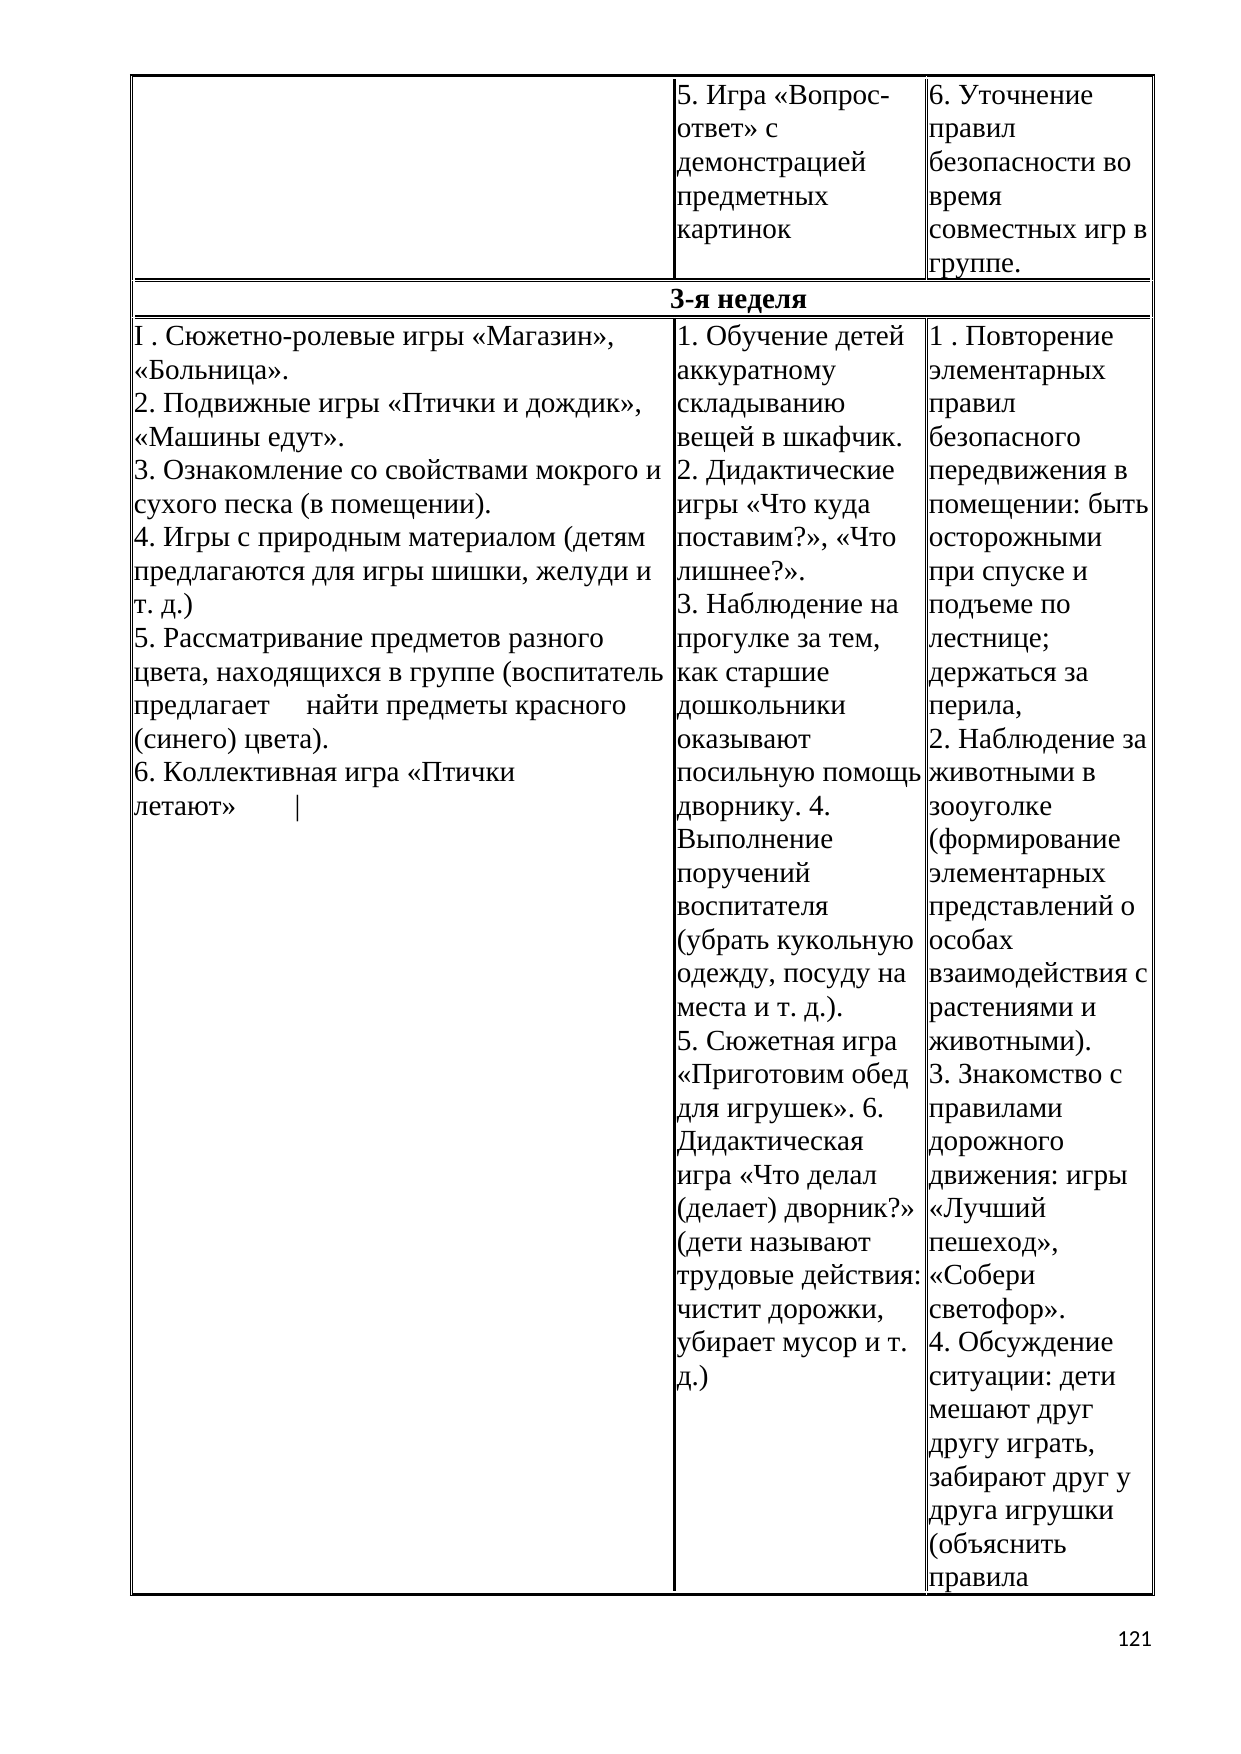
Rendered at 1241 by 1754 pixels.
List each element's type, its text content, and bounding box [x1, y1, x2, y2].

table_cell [926, 77, 1152, 278]
table_cell 3-я неделя [133, 278, 1152, 315]
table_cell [133, 315, 674, 1593]
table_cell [674, 77, 926, 278]
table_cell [926, 315, 1152, 1593]
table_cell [674, 319, 926, 1593]
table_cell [133, 77, 674, 278]
